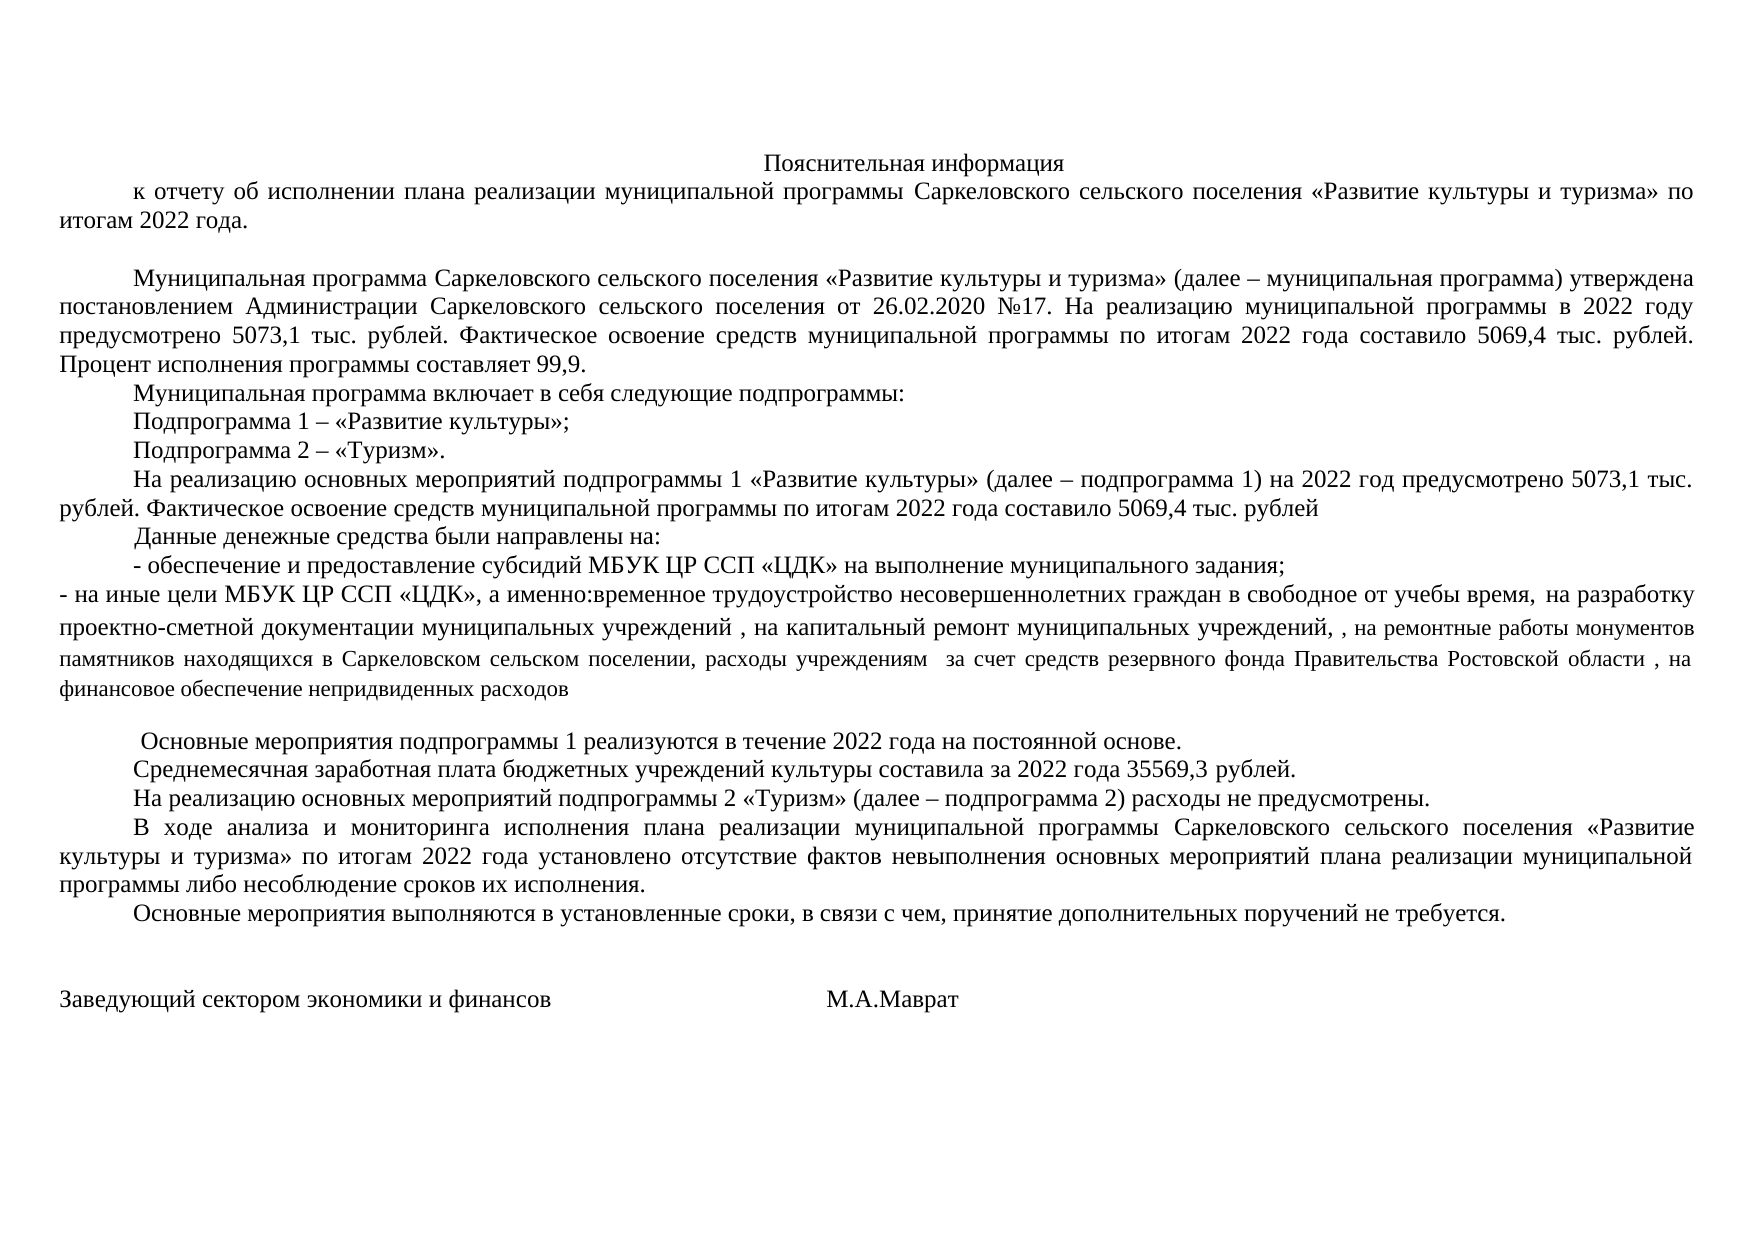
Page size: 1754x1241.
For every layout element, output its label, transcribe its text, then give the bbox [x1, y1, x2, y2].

text Подпрограмма 2 – «Туризм». [59, 435, 1695, 464]
text В ходе анализа и мониторинга исполнения плана реализации муниципальной программы Саркеловского сельского поселения «Развитие культуры и туризма» по итогам 2022 года установлено отсутствие фактов невыполнения основных мероприятий плана реализации муниципальной программы либо несоблюдение сроков их исполнения. [59, 812, 1695, 898]
text Пояснительная информация [59, 148, 1695, 176]
text Муниципальная программа Саркеловского сельского поселения «Развитие культуры и туризма» (далее – муниципальная программа) утверждена постановлением Администрации Саркеловского сельского поселения от 26.02.2020 №17. На реализацию муниципальной программы в 2022 году предусмотрено 5073,1 тыс. рублей. Фактическое освоение средств муниципальной программы по итогам 2022 года составило 5069,4 тыс. рублей. Процент исполнения программы составляет 99,9. [59, 263, 1695, 378]
text На реализацию основных мероприятий подпрограммы 1 «Развитие культуры» (далее – подпрограмма 1) на 2022 год предусмотрено 5073,1 тыс. рублей. Фактическое освоение средств муниципальной программы по итогам 2022 года составило 5069,4 тыс. рублей [59, 464, 1695, 521]
text - обеспечение и предоставление субсидий МБУК ЦР ССП «ЦДК» на выполнение муниципального задания; [59, 550, 1695, 579]
text Заведующий сектором экономики и финансов М.А.Маврат [59, 984, 1695, 1013]
text Данные денежные средства были направлены на: [59, 521, 1695, 550]
text к отчету об исполнении плана реализации муниципальной программы Саркеловского сельского поселения «Развитие культуры и туризма» по итогам 2022 года. [59, 176, 1695, 234]
text На реализацию основных мероприятий подпрограммы 2 «Туризм» (далее – подпрограмма 2) расходы не предусмотрены. [59, 783, 1695, 812]
text Подпрограмма 1 – «Развитие культуры»; [59, 406, 1695, 435]
text - на иные цели МБУК ЦР ССП «ЦДК», а именно:временное трудоустройство несовершеннолетних граждан в свободное от учебы время, на разработку проектно-сметной документации муниципальных учреждений , на капитальный ремонт муниципальных учреждений, , на ремонтные работы монументов памятников находящихся в Саркеловском сельском поселении, расходы учреждениям за счет средств резервного фонда Правительства Ростовской области , на финансовое обеспечение непридвиденных расходов [59, 579, 1695, 701]
text Основные мероприятия выполняются в установленные сроки, в связи с чем, принятие дополнительных поручений не требуется. [59, 898, 1695, 927]
text Среднемесячная заработная плата бюджетных учреждений культуры составила за 2022 года 35569,3 рублей. [59, 754, 1695, 783]
text Муниципальная программа включает в себя следующие подпрограммы: [59, 378, 1695, 406]
text Основные мероприятия подпрограммы 1 реализуются в течение 2022 года на постоянной основе. [59, 726, 1695, 754]
